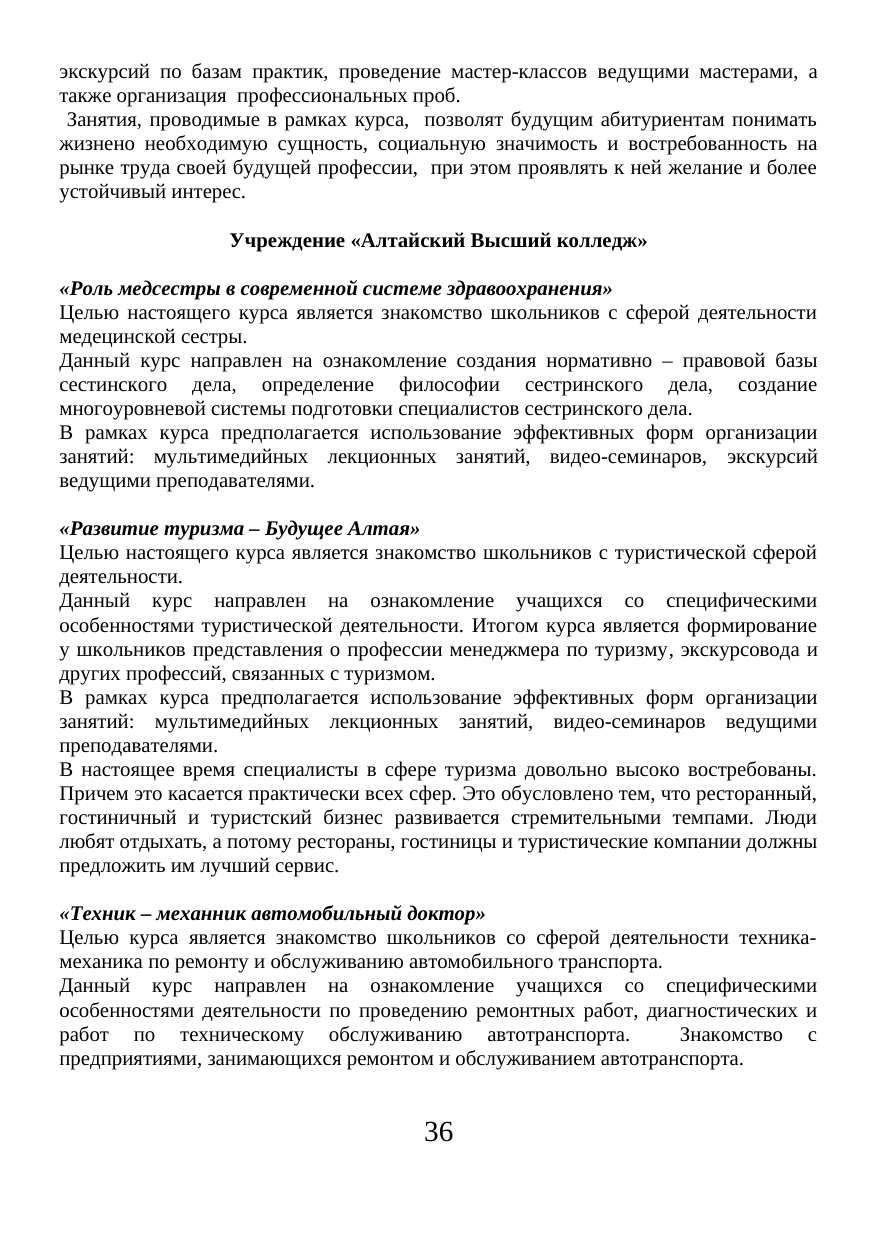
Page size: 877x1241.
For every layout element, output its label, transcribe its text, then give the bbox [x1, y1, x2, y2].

text Целью настоящего курса является знакомство школьников с сферой деятельности медецинской сестры. [59, 300, 818, 348]
text Учреждение «Алтайский Высший колледж» [59, 227, 818, 252]
text Данный курс направлен на ознакомление создания нормативно – правовой базы сестинского дела, определение философии сестринского дела, создание многоуровневой системы подготовки специалистов сестринского дела. [59, 348, 818, 420]
text Целью курса является знакомство школьников со сферой деятельности техника-механика по ремонту и обслуживанию автомобильного транспорта. [59, 925, 818, 973]
text В рамках курса предполагается использование эффективных форм организации занятий: мультимедийных лекционных занятий, видео-семинаров, экскурсий ведущими преподавателями. [59, 420, 818, 492]
text «Развитие туризма – Будущее Алтая» [59, 516, 818, 540]
text Данный курс направлен на ознакомление учащихся со специфическими особенностями деятельности по проведению ремонтных работ, диагностических и работ по техническому обслуживанию автотранспорта. Знакомство с предприятиями, занимающихся ремонтом и обслуживанием автотранспорта. [59, 973, 818, 1070]
text Занятия, проводимые в рамках курса, позволят будущим абитуриентам понимать жизнено необходимую сущность, социальную значимость и востребованность на рынке труда своей будущей профессии, при этом проявлять к ней желание и более устойчивый интерес. [59, 107, 818, 203]
text «Роль медсестры в современной системе здравоохранения» [59, 276, 818, 300]
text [59, 59, 818, 107]
text В настоящее время специалисты в сфере туризма довольно высоко востребованы. Причем это касается практически всех сфер. Это обусловлено тем, что ресторанный, гостиничный и туристский бизнес развивается стремительными темпами. Люди любят отдыхать, а потому рестораны, гостиницы и туристические компании должны предложить им лучший сервис. [59, 757, 818, 877]
text Данный курс направлен на ознакомление учащихся со специфическими особенностями туристической деятельности. Итогом курса является формирование у школьников представления о профессии менеджмера по туризму, экскурсовода и других профессий, связанных с туризмом. [59, 588, 818, 685]
text Целью настоящего курса является знакомство школьников с туристической сферой деятельности. [59, 540, 818, 588]
text «Техник – механник автомобильный доктор» [59, 901, 818, 925]
text В рамках курса предполагается использование эффективных форм организации занятий: мультимедийных лекционных занятий, видео-семинаров ведущими преподавателями. [59, 685, 818, 757]
